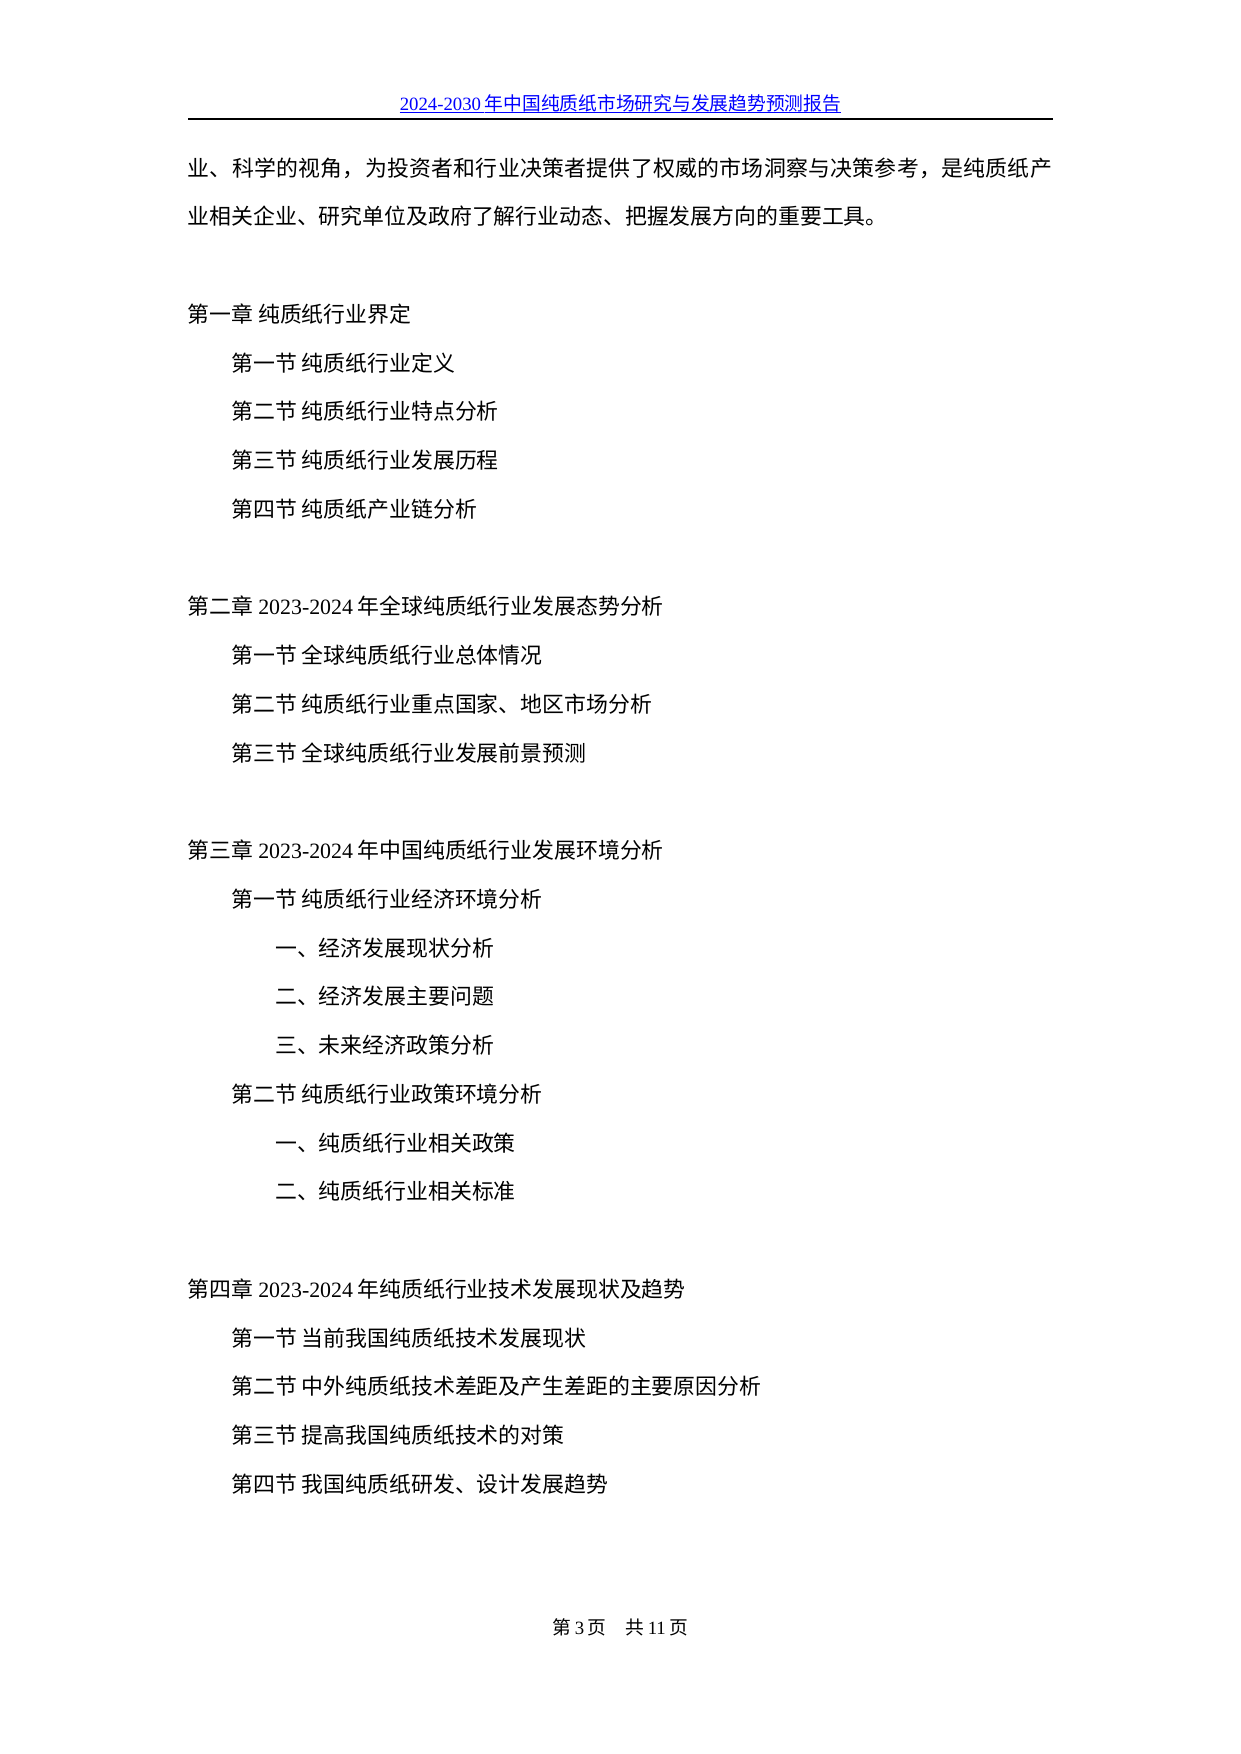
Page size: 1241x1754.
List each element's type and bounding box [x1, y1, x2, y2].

text [187, 150, 1053, 1499]
